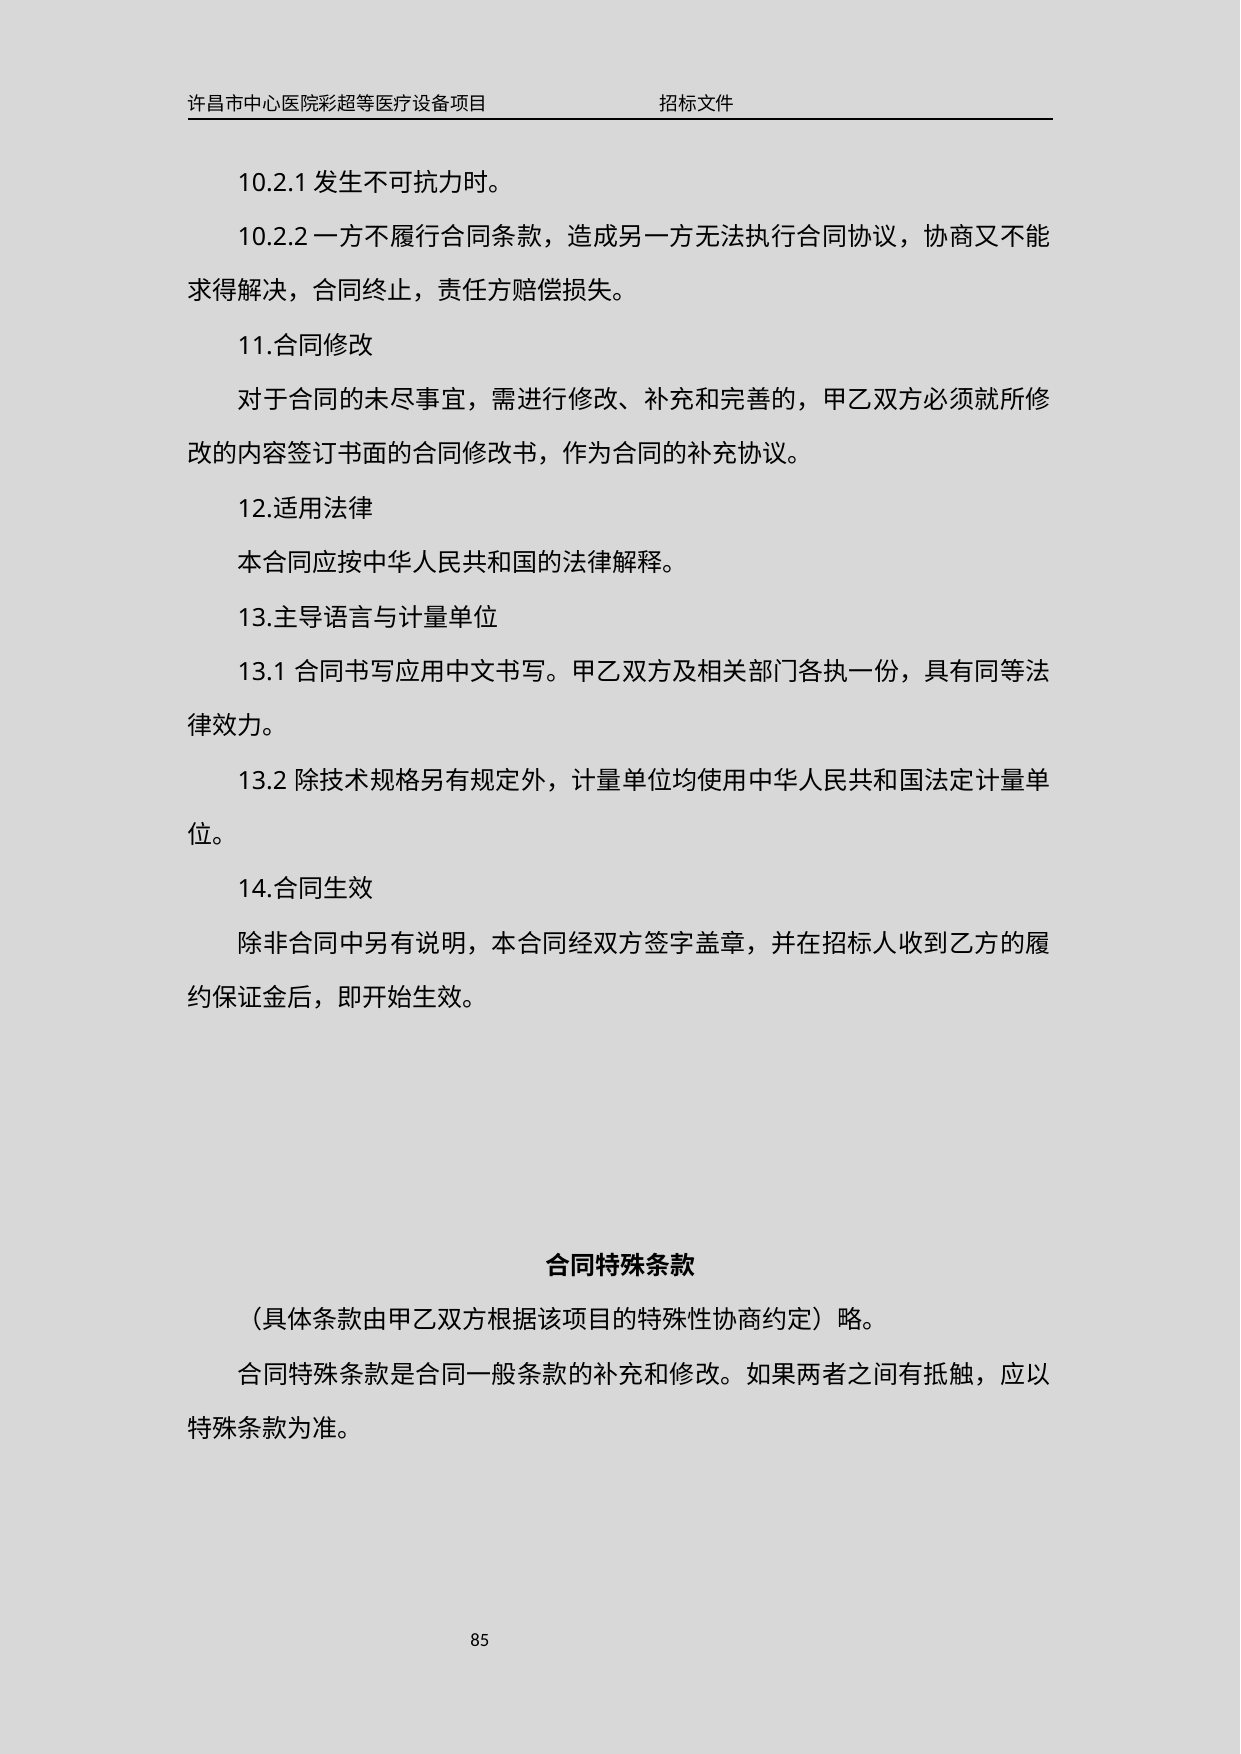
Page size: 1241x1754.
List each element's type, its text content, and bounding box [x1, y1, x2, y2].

text 13.2 除技术规格另有规定外，计量单位均使用中华人民共和国法定计量单位。 [187, 760, 1053, 851]
text 10.2.1发生不可抗力时。 [187, 162, 1053, 198]
text 13.1 合同书写应用中文书写。甲乙双方及相关部门各执一份，具有同等法律效力。 [187, 651, 1053, 742]
text 12.适用法律 [187, 488, 1053, 524]
text 11.合同修改 [187, 325, 1053, 361]
text 合同特殊条款 [187, 1246, 1053, 1282]
text 13.主导语言与计量单位 [187, 597, 1053, 633]
text 本合同应按中华人民共和国的法律解释。 [187, 543, 1053, 579]
text 对于合同的未尽事宜，需进行修改、补充和完善的，甲乙双方必须就所修改的内容签订书面的合同修改书，作为合同的补充协议。 [187, 379, 1053, 470]
text 10.2.2一方不履行合同条款，造成另一方无法执行合同协议，协商又不能求得解决，合同终止，责任方赔偿损失。 [187, 216, 1053, 307]
text 合同特殊条款是合同一般条款的补充和修改。如果两者之间有抵触，应以特殊条款为准。 [187, 1354, 1053, 1445]
text 14.合同生效 [187, 869, 1053, 905]
text 除非合同中另有说明，本合同经双方签字盖章，并在招标人收到乙方的履约保证金后，即开始生效。 [187, 923, 1053, 1014]
text （具体条款由甲乙双方根据该项目的特殊性协商约定）略。 [187, 1300, 1053, 1336]
